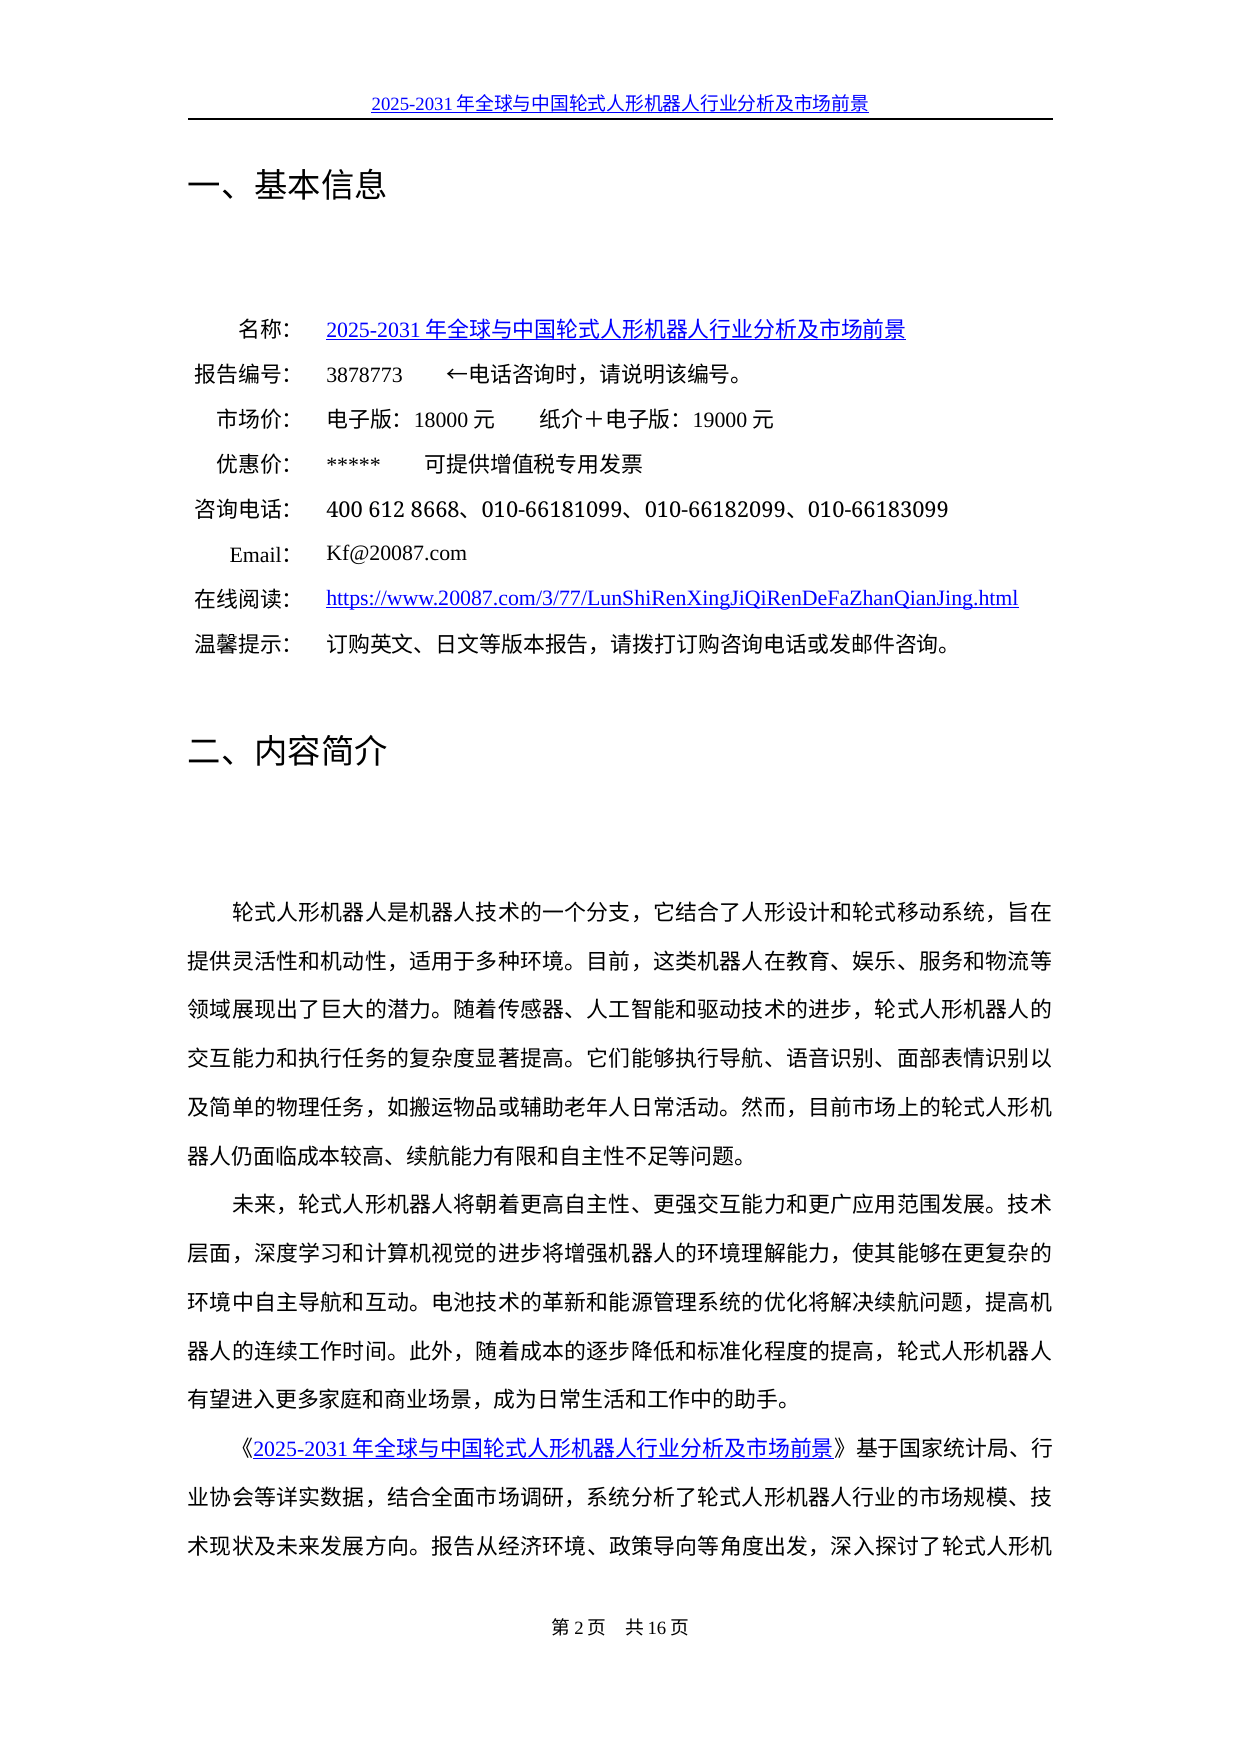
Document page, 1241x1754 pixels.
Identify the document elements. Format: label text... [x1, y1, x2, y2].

table_cell 3878773 ←电话咨询时，请说明该编号。 [315, 357, 1073, 402]
table_cell 温馨提示： [167, 627, 315, 672]
table_cell [315, 582, 1073, 627]
table_header 2025-2031年全球与中国轮式人形机器人行业分析及市场前景 [315, 312, 1073, 357]
table_cell Email： [167, 537, 315, 582]
table_cell Kf@20087.com [315, 537, 1073, 582]
table_cell 咨询电话： [167, 492, 315, 537]
table_cell 报告编号： [167, 357, 315, 402]
title 一、基本信息 [187, 150, 1053, 215]
table_cell ***** 可提供增值税专用发票 [315, 447, 1073, 492]
table_header 名称： [167, 312, 315, 357]
table_cell 优惠价： [167, 447, 315, 492]
table_cell 400 612 8668、010-66181099、010-66182099、010-66183099 [315, 492, 1073, 537]
table_cell 在线阅读： [167, 582, 315, 627]
title 二、内容简介 [187, 717, 1053, 782]
table_cell 订购英文、日文等版本报告，请拨打订购咨询电话或发邮件咨询。 [315, 627, 1073, 672]
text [187, 894, 1053, 1561]
table_cell 市场价： [167, 402, 315, 447]
table_cell 电子版：18000 元 纸介＋电子版：19000 元 [315, 402, 1073, 447]
